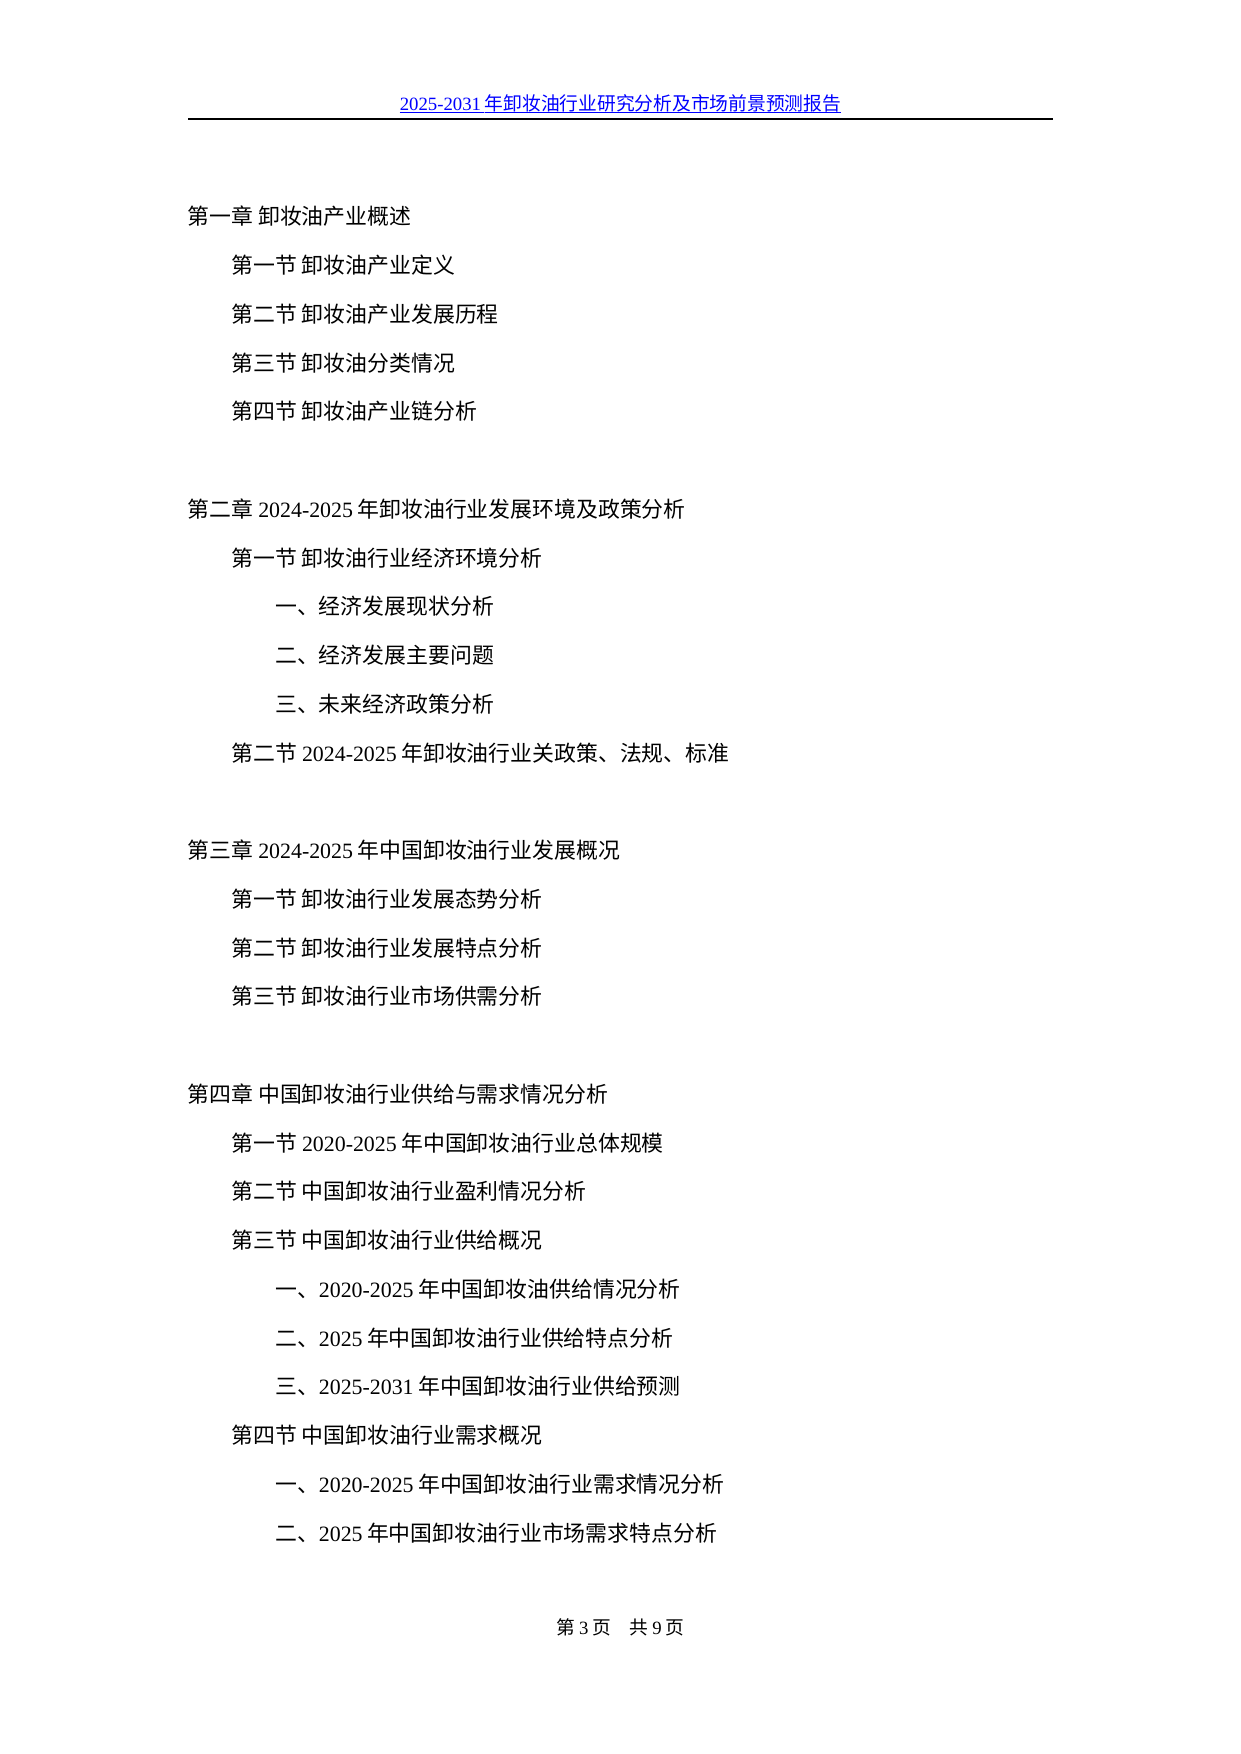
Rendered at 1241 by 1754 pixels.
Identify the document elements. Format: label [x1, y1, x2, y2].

text [187, 150, 1053, 1548]
